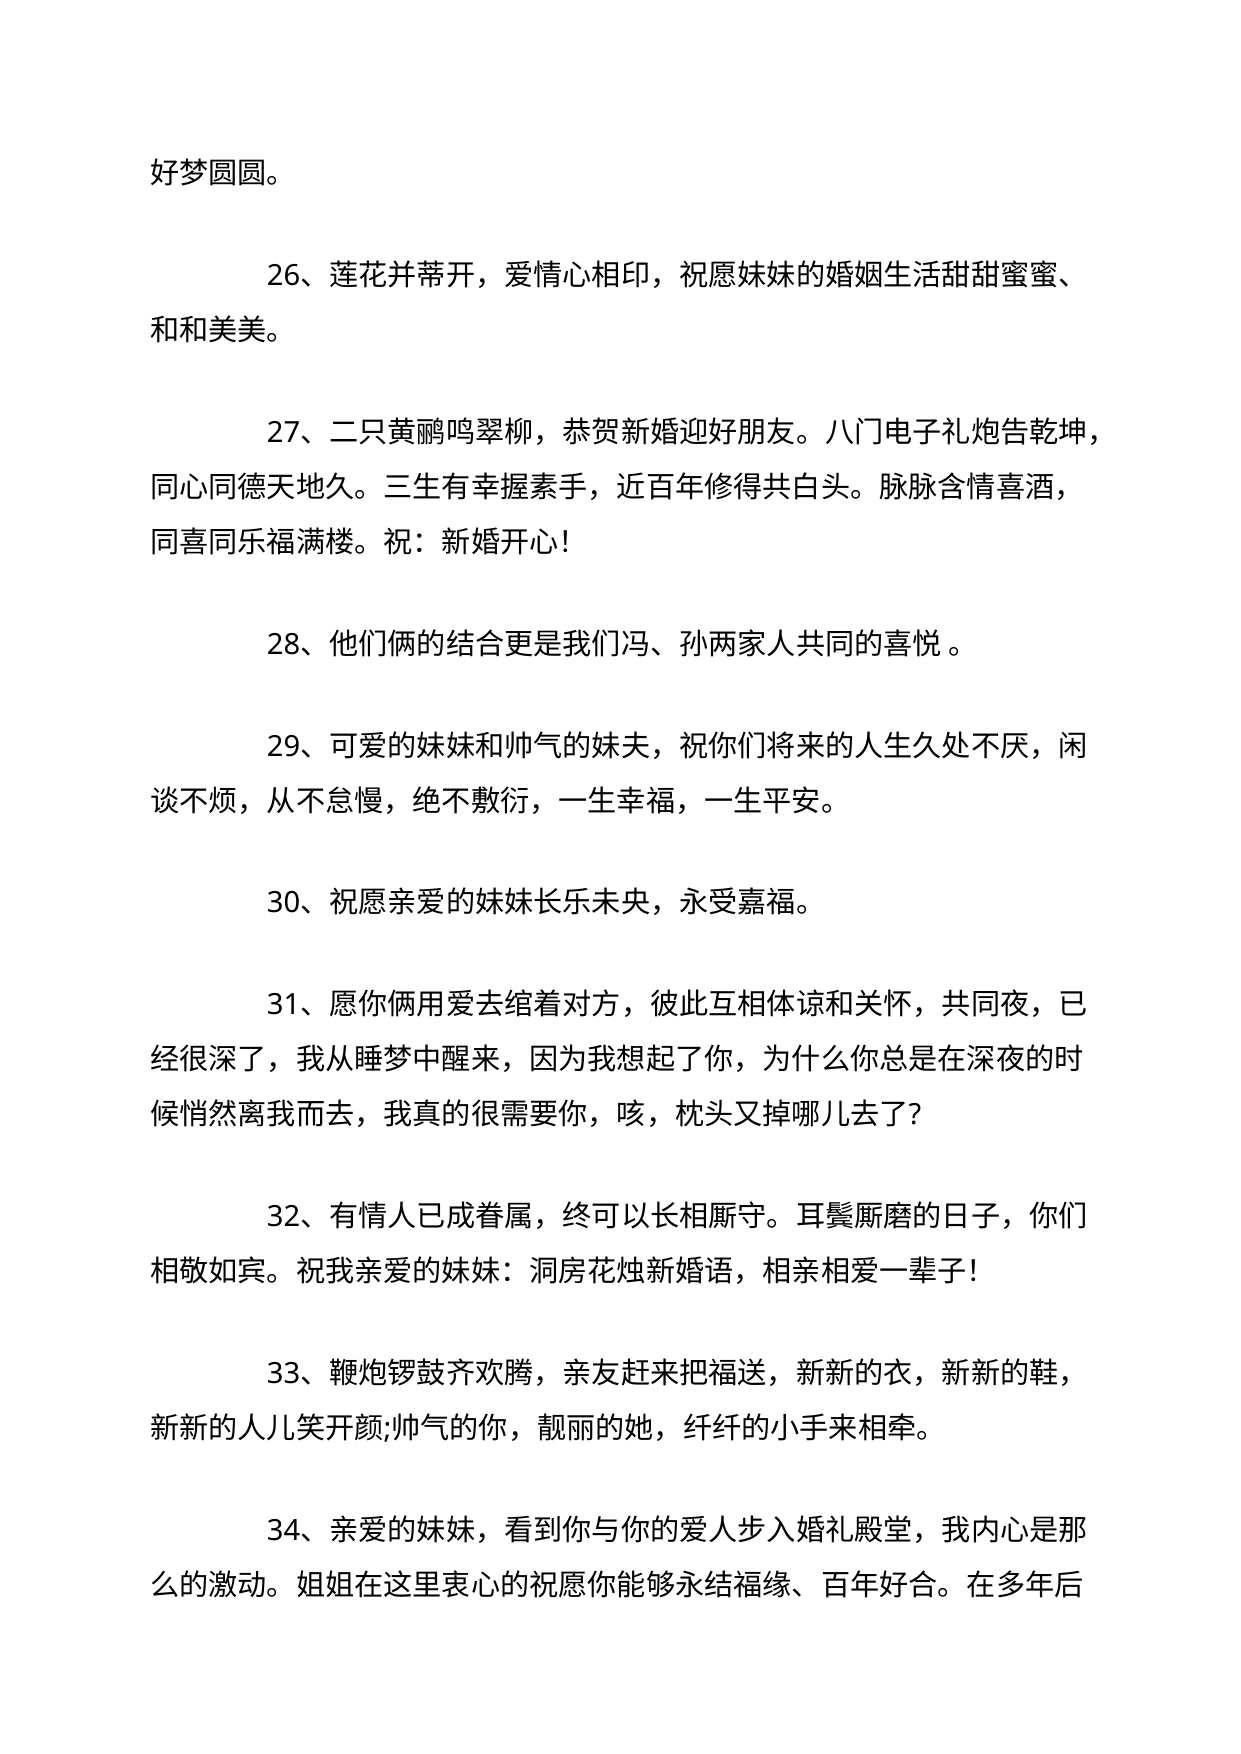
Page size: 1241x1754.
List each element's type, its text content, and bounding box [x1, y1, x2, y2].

text 33、鞭炮锣鼓齐欢腾，亲友赶来把福送，新新的衣，新新的鞋，新新的人儿笑开颜;帅气的你，靓丽的她，纤纤的小手来相牵。 [150, 1349, 1090, 1447]
text 32、有情人已成眷属，终可以长相厮守。耳鬓厮磨的日子，你们相敬如宾。祝我亲爱的妹妹：洞房花烛新婚语，相亲相爱一辈子！ [150, 1193, 1090, 1290]
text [150, 1507, 1090, 1604]
text 31、愿你俩用爱去绾着对方，彼此互相体谅和关怀，共同夜，已经很深了，我从睡梦中醒来，因为我想起了你，为什么你总是在深夜的时候悄然离我而去，我真的很需要你，咳，枕头又掉哪儿去了? [150, 981, 1090, 1133]
text 27、二只黄鹂鸣翠柳，恭贺新婚迎好朋友。八门电子礼炮告乾坤，同心同德天地久。三生有幸握素手，近百年修得共白头。脉脉含情喜酒，同喜同乐福满楼。祝：新婚开心！ [150, 408, 1090, 561]
text 26、莲花并蒂开，爱情心相印，祝愿妹妹的婚姻生活甜甜蜜蜜、和和美美。 [150, 252, 1090, 349]
text 28、他们俩的结合更是我们冯、孙两家人共同的喜悦 。 [150, 620, 1090, 663]
text 29、可爱的妹妹和帅气的妹夫，祝你们将来的人生久处不厌，闲谈不烦，从不怠慢，绝不敷衍，一生幸福，一生平安。 [150, 722, 1090, 819]
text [150, 150, 1090, 192]
text 30、祝愿亲爱的妹妹长乐未央，永受嘉福。 [150, 879, 1090, 921]
